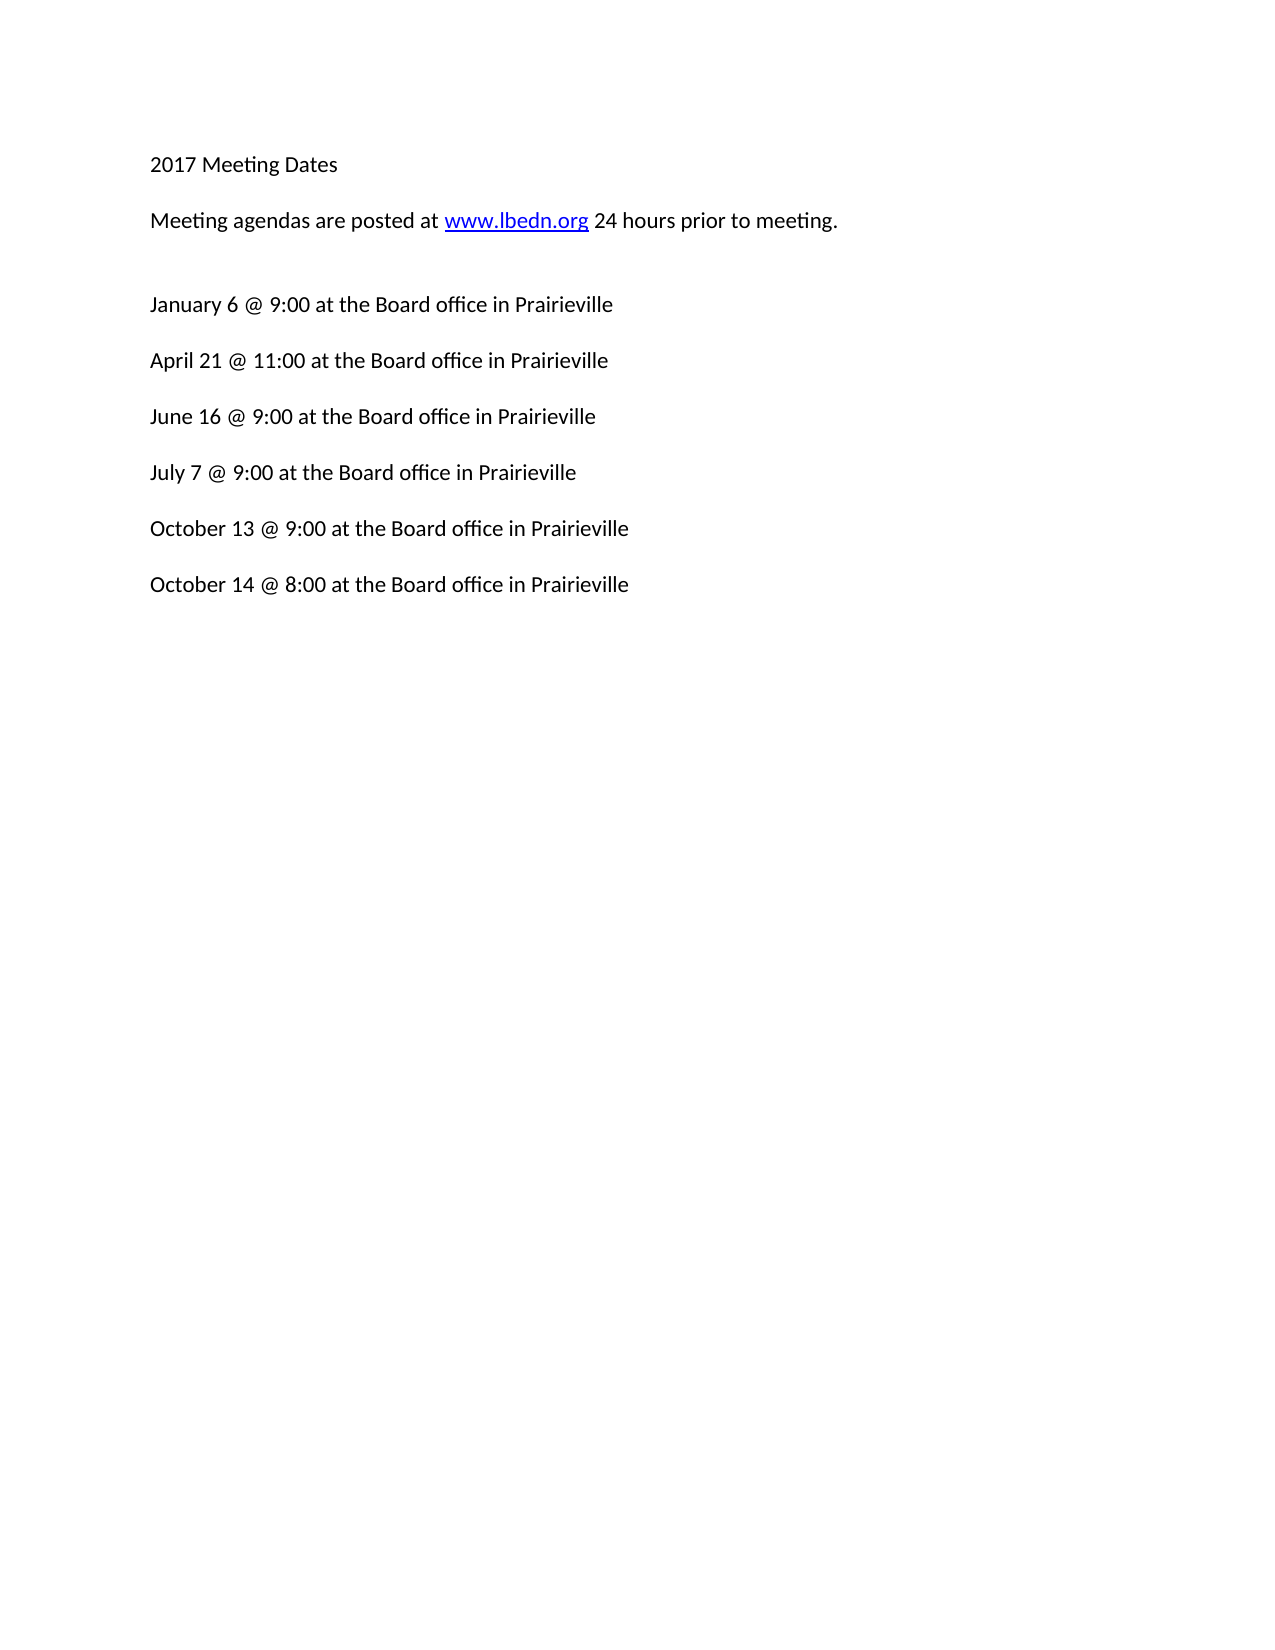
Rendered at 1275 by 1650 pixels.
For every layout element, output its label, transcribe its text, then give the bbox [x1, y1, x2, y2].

text October 14 @ 8:00 at the Board office in Prairieville [150, 570, 1125, 598]
text January 6 @ 9:00 at the Board office in Prairieville [150, 290, 1125, 346]
text April 21 @ 11:00 at the Board office in Prairieville June 16 @ 9:00 at the Board office in Prairieville [150, 346, 1125, 458]
text October 13 @ 9:00 at the Board office in Prairieville [150, 514, 1125, 570]
text 2017 Meeting Dates [150, 150, 1125, 178]
text Meeting agendas are posted at www.lbedn.org 24 hours prior to meeting. [150, 206, 1125, 262]
text July 7 @ 9:00 at the Board office in Prairieville [150, 458, 1125, 486]
